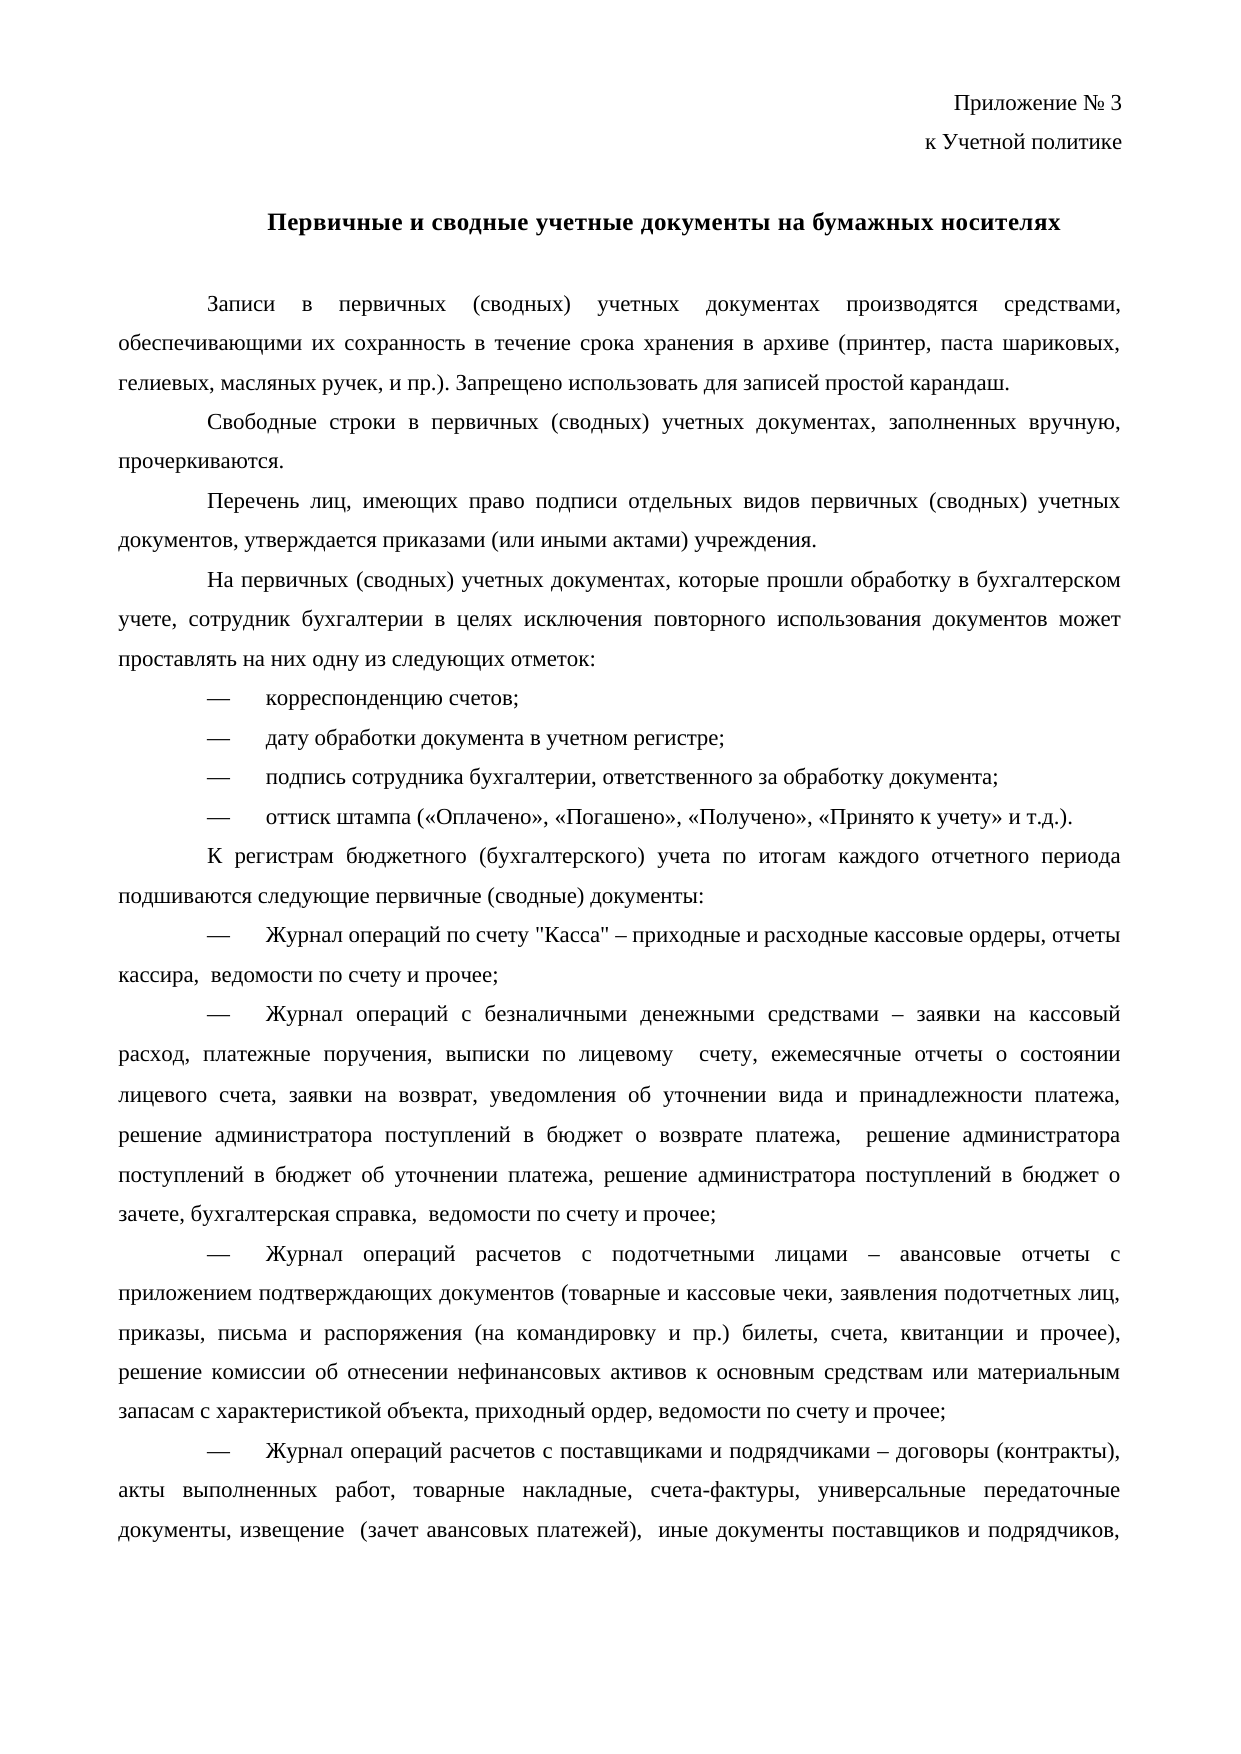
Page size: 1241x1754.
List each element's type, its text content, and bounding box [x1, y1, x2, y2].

text Первичные и сводные учетные документы на бумажных носителях [118, 207, 1122, 236]
text Перечень лиц, имеющих право подписи отдельных видов первичных (сводных) учетных документов, утверждается приказами (или иными актами) учреждения. [118, 487, 1122, 553]
text Приложение № 3 к Учетной политике [118, 88, 1122, 194]
list Журнал операций по счету "Касса" – приходные и расходные кассовые ордеры, отчеты кассира, ведомости по счету и прочее; [118, 921, 1122, 987]
list дату обработки документа в учетном регистре; [118, 724, 1122, 750]
text Записи в первичных (сводных) учетных документах производятся средствами, обеспечивающими их сохранность в течение срока хранения в архиве (принтер, паста шариковых, гелиевых, масляных ручек, и пр.). Запрещено использовать для записей простой карандаш. [118, 289, 1122, 395]
list Журнал операций с безналичными денежными средствами – заявки на кассовый расход, платежные поручения, выписки по лицевому счету, ежемесячные отчеты о состоянии лицевого счета, заявки на возврат, уведомления об уточнении вида и принадлежности платежа, решение администратора поступлений в бюджет о возврате платежа, решение администратора поступлений в бюджет об уточнении платежа, решение администратора поступлений в бюджет о зачете, бухгалтерская справка, ведомости по счету и прочее; [118, 1000, 1122, 1226]
list оттиск штампа («Оплачено», «Погашено», «Получено», «Принято к учету» и т.д.). [118, 803, 1122, 829]
list подпись сотрудника бухгалтерии, ответственного за обработку документа; [118, 763, 1122, 790]
text Свободные строки в первичных (сводных) учетных документах, заполненных вручную, прочеркиваются. [118, 408, 1122, 474]
list корреспонденцию счетов; [118, 684, 1122, 711]
list Журнал операций расчетов с подотчетными лицами – авансовые отчеты с приложением подтверждающих документов (товарные и кассовые чеки, заявления подотчетных лиц, приказы, письма и распоряжения (на командировку и пр.) билеты, счета, квитанции и прочее), решение комиссии об отнесении нефинансовых активов к основным средствам или материальным запасам с характеристикой объекта, приходный ордер, ведомости по счету и прочее; [118, 1239, 1122, 1424]
text На первичных (сводных) учетных документах, которые прошли обработку в бухгалтерском учете, сотрудник бухгалтерии в целях исключения повторного использования документов может проставлять на них одну из следующих отметок: [118, 566, 1122, 671]
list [118, 1437, 1122, 1542]
text К регистрам бюджетного (бухгалтерского) учета по итогам каждого отчетного периода подшиваются следующие первичные (сводные) документы: [118, 842, 1122, 908]
